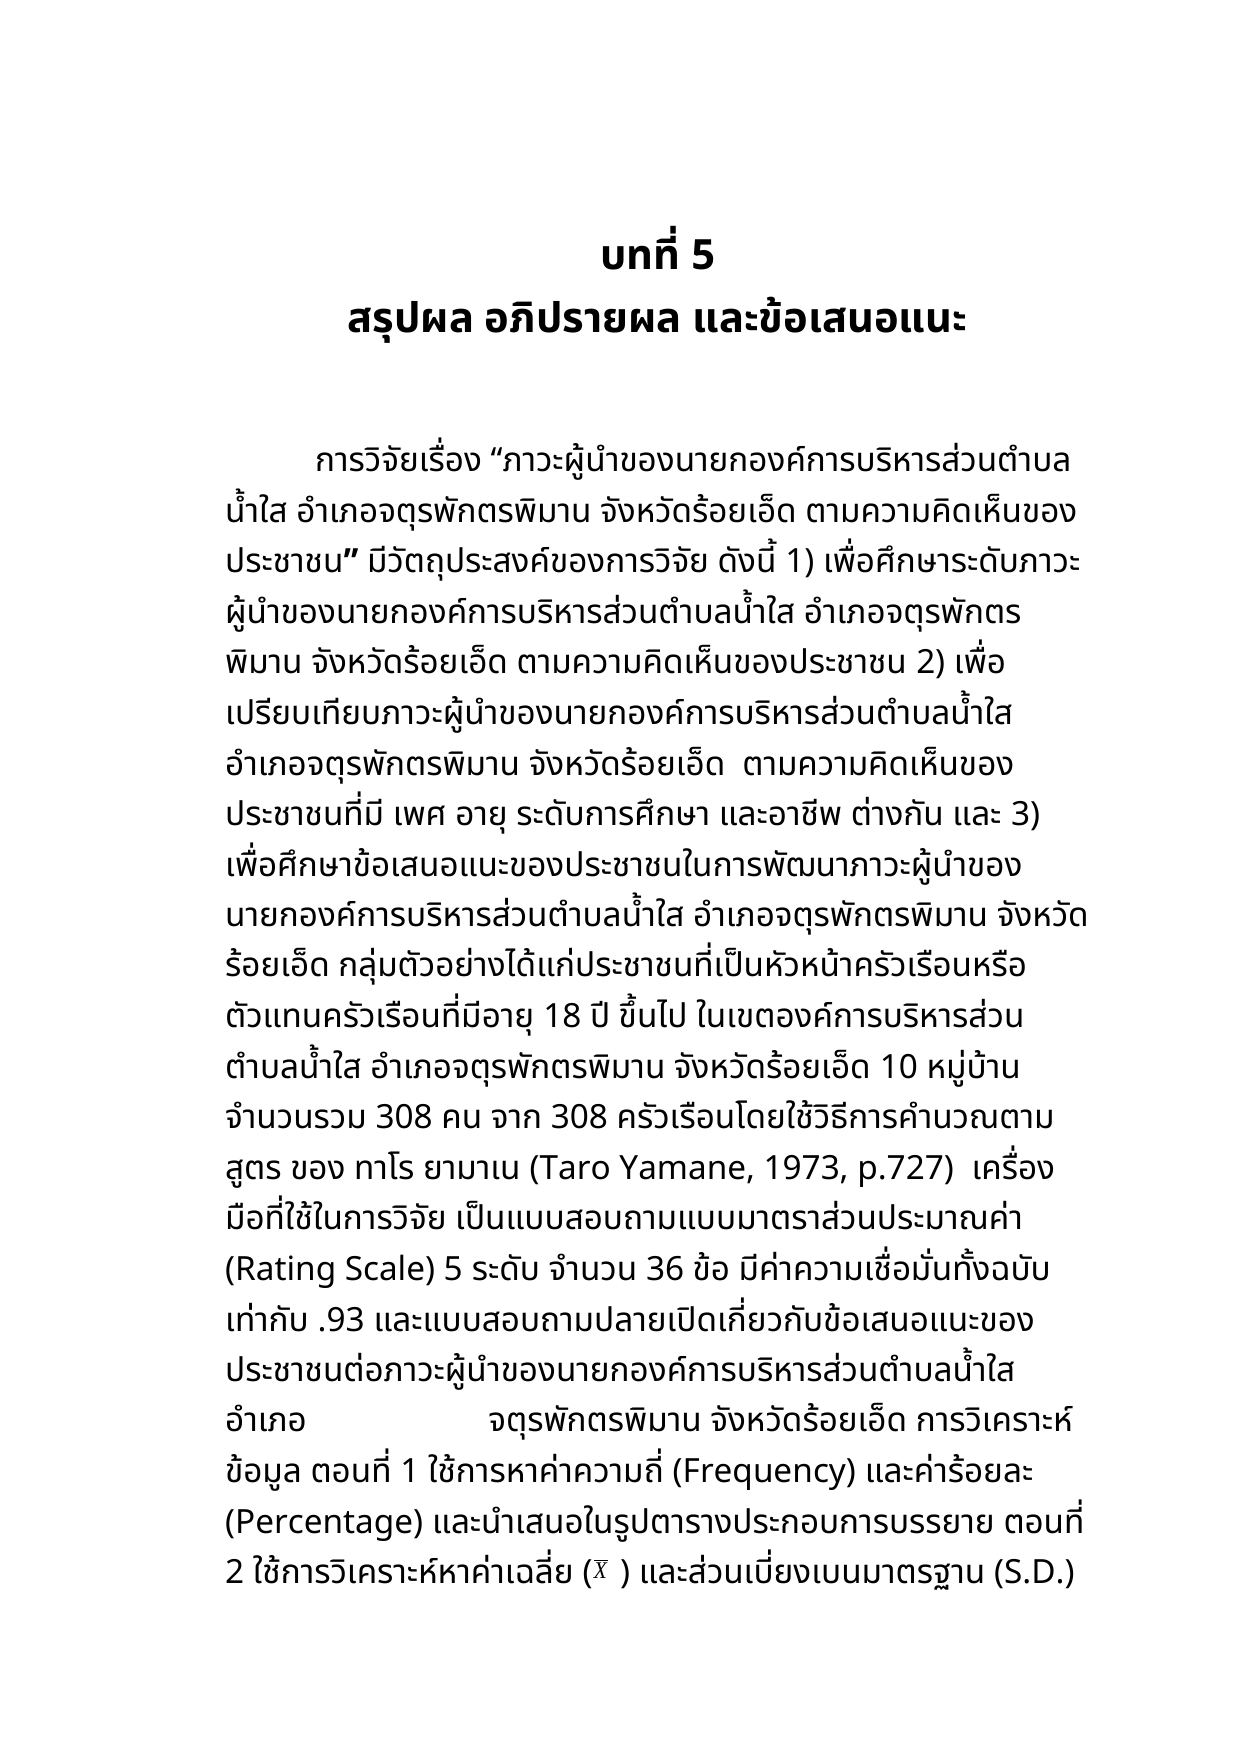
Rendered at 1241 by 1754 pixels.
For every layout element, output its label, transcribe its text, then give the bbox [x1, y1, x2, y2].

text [225, 436, 1090, 1599]
text บทที่ 5 [225, 225, 1090, 288]
text สรุปผล อภิปรายผล และข้อเสนอแนะ [225, 288, 1090, 351]
